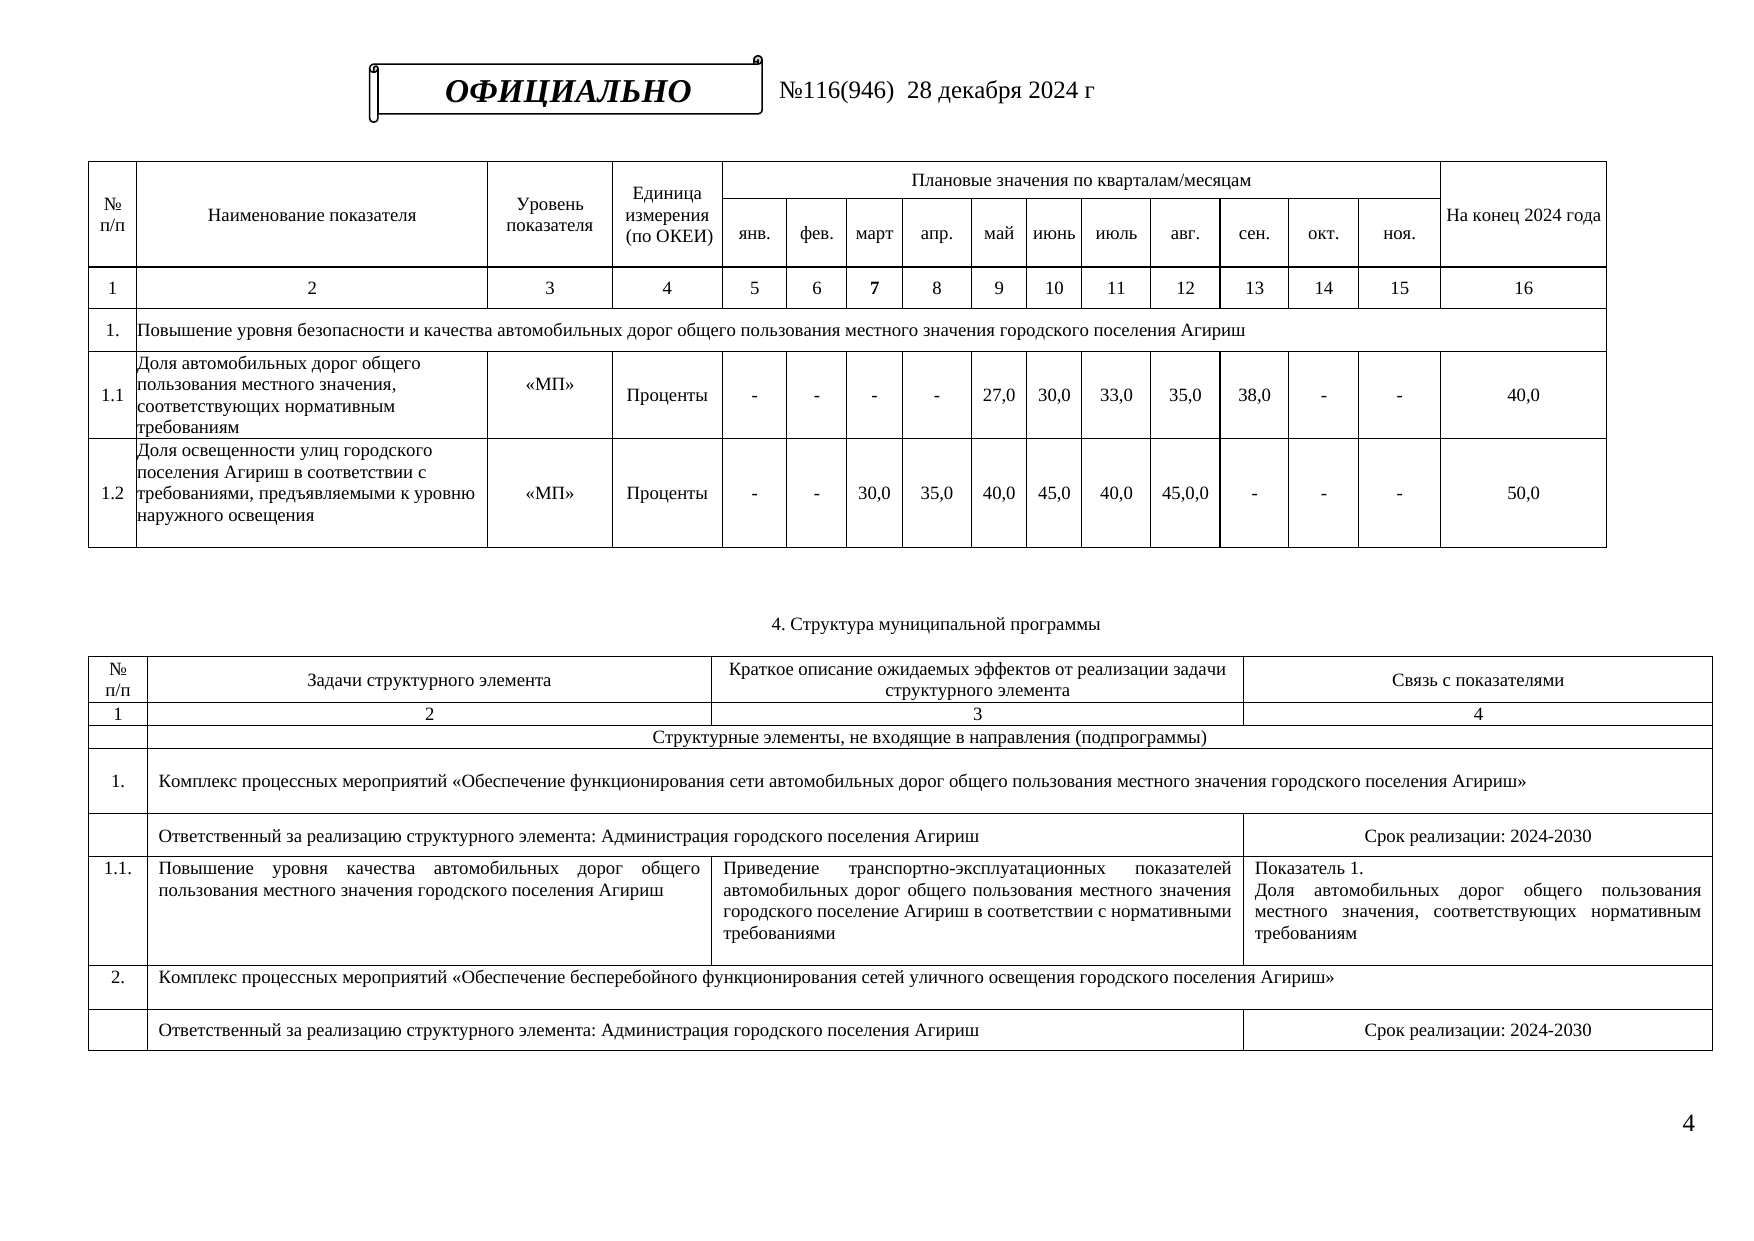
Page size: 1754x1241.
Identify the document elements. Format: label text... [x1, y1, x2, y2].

table_cell 9 [972, 268, 1026, 308]
table_cell 13 [1221, 268, 1288, 308]
table_header Наименование показателя [137, 162, 487, 266]
table_cell фев. [787, 199, 846, 266]
table_cell Проценты [613, 352, 722, 438]
table_cell Повышение уровня безопасности и качества автомобильных дорог общего пользования местного значения городского поселения Агириш [137, 309, 1606, 351]
table_cell 30,0 [1027, 352, 1081, 438]
table_header № п/п [89, 657, 147, 702]
table_cell 3 [488, 268, 612, 308]
table_cell 1.1 [89, 352, 136, 438]
table_cell Срок реализации: 2024-2030 [1244, 814, 1712, 856]
table_cell апр. [903, 199, 971, 266]
table_cell Комплекс процессных мероприятий «Обеспечение бесперебойного функционирования сетей уличного освещения городского поселения Агириш» [148, 966, 1712, 1009]
table_cell 38,0 [1221, 352, 1288, 438]
table_header Задачи структурного элемента [148, 657, 711, 702]
table_cell [89, 1010, 147, 1050]
table_cell [89, 814, 147, 856]
table_cell 16 [1441, 268, 1606, 308]
table_cell авг. [1151, 199, 1219, 266]
table_cell «МП» [488, 439, 612, 547]
table_cell 14 [1289, 268, 1358, 308]
table_cell 3 [712, 703, 1243, 725]
table_cell 8 [903, 268, 971, 308]
table_cell Структурные элементы, не входящие в направления (подпрограммы) [148, 726, 1712, 748]
table_cell июль [1082, 199, 1150, 266]
table_cell Комплекс процессных мероприятий «Обеспечение функционирования сети автомобильных дорог общего пользования местного значения городского поселения Агириш» [148, 749, 1712, 813]
table_cell - [1289, 439, 1358, 547]
table_cell 1. [89, 749, 147, 813]
table_cell 12 [1151, 268, 1219, 308]
table_cell 1.2 [89, 439, 136, 547]
table_cell 2 [148, 703, 711, 725]
table_cell 50,0 [1441, 439, 1606, 547]
table_cell - [847, 352, 902, 438]
table_cell - [903, 352, 971, 438]
table_header Краткое описание ожидаемых эффектов от реализации задачи структурного элемента [712, 657, 1243, 702]
table_cell 30,0 [847, 439, 902, 547]
table_cell 35,0 [1151, 352, 1219, 438]
table_cell 40,0 [972, 439, 1026, 547]
table_cell окт. [1289, 199, 1358, 266]
table_cell 2 [137, 268, 487, 308]
table_header № п/п [89, 162, 136, 266]
table_cell Приведение транспортно-эксплуатационных показателей автомобильных дорог общего пользования местного значения городского поселение Агириш в соответствии с нормативными требованиями [712, 857, 1243, 965]
table_cell Повышение уровня качества автомобильных дорог общего пользования местного значения городского поселения Агириш [148, 857, 711, 965]
table_cell - [1359, 439, 1440, 547]
table_cell 4 [1244, 703, 1712, 725]
table_cell [89, 726, 147, 748]
table_cell 2. [89, 966, 147, 1009]
table_cell 40,0 [1082, 439, 1150, 547]
table_cell 45,0,0 [1151, 439, 1219, 547]
table_cell 1.1. [89, 857, 147, 965]
table_cell 45,0 [1027, 439, 1081, 547]
table_cell июнь [1027, 199, 1081, 266]
table_cell Показатель 1. Доля автомобильных дорог общего пользования местного значения, соответствующих нормативным требованиям [1244, 857, 1712, 965]
table_header На конец 2024 года [1441, 162, 1606, 266]
table_cell ноя. [1359, 199, 1440, 266]
table_cell 1 [89, 703, 147, 725]
table_header Единица измерения (по ОКЕИ) [613, 162, 722, 266]
table_cell 35,0 [903, 439, 971, 547]
table_cell - [723, 352, 786, 438]
table_cell Доля освещенности улиц городского поселения Агириш в соответствии с требованиями, предъявляемыми к уровню наружного освещения [137, 439, 487, 547]
table_cell 4 [613, 268, 722, 308]
table_cell Ответственный за реализацию структурного элемента: Администрация городского поселения Агириш [148, 1010, 1243, 1050]
table_cell 1 [89, 268, 136, 308]
table_cell «МП» [488, 352, 612, 438]
table_cell 11 [1082, 268, 1150, 308]
table_cell 1. [89, 309, 136, 351]
table_cell - [787, 352, 846, 438]
table_cell май [972, 199, 1026, 266]
text 4. Структура муниципальной программы [177, 612, 1695, 634]
table_cell - [1221, 439, 1288, 547]
table_cell 5 [723, 268, 786, 308]
table_cell 6 [787, 268, 846, 308]
table_cell 27,0 [972, 352, 1026, 438]
table_cell 40,0 [1441, 352, 1606, 438]
table_cell - [787, 439, 846, 547]
table_cell - [1359, 352, 1440, 438]
table_cell 33,0 [1082, 352, 1150, 438]
table_cell - [723, 439, 786, 547]
table_cell Доля автомобильных дорог общего пользования местного значения, соответствующих нормативным требованиям [137, 352, 487, 438]
table_cell Проценты [613, 439, 722, 547]
table_cell Ответственный за реализацию структурного элемента: Администрация городского поселения Агириш [148, 814, 1243, 856]
table_cell янв. [723, 199, 786, 266]
table_cell 15 [1359, 268, 1440, 308]
table_header Плановые значения по кварталам/месяцам [723, 162, 1440, 198]
table_cell Срок реализации: 2024-2030 [1244, 1010, 1712, 1050]
table_header Уровень показателя [488, 162, 612, 266]
table_cell - [1289, 352, 1358, 438]
table_header Связь с показателями [1244, 657, 1712, 702]
table_cell сен. [1221, 199, 1288, 266]
table_cell март [847, 199, 902, 266]
table_cell 7 [847, 268, 902, 308]
table_cell 10 [1027, 268, 1081, 308]
